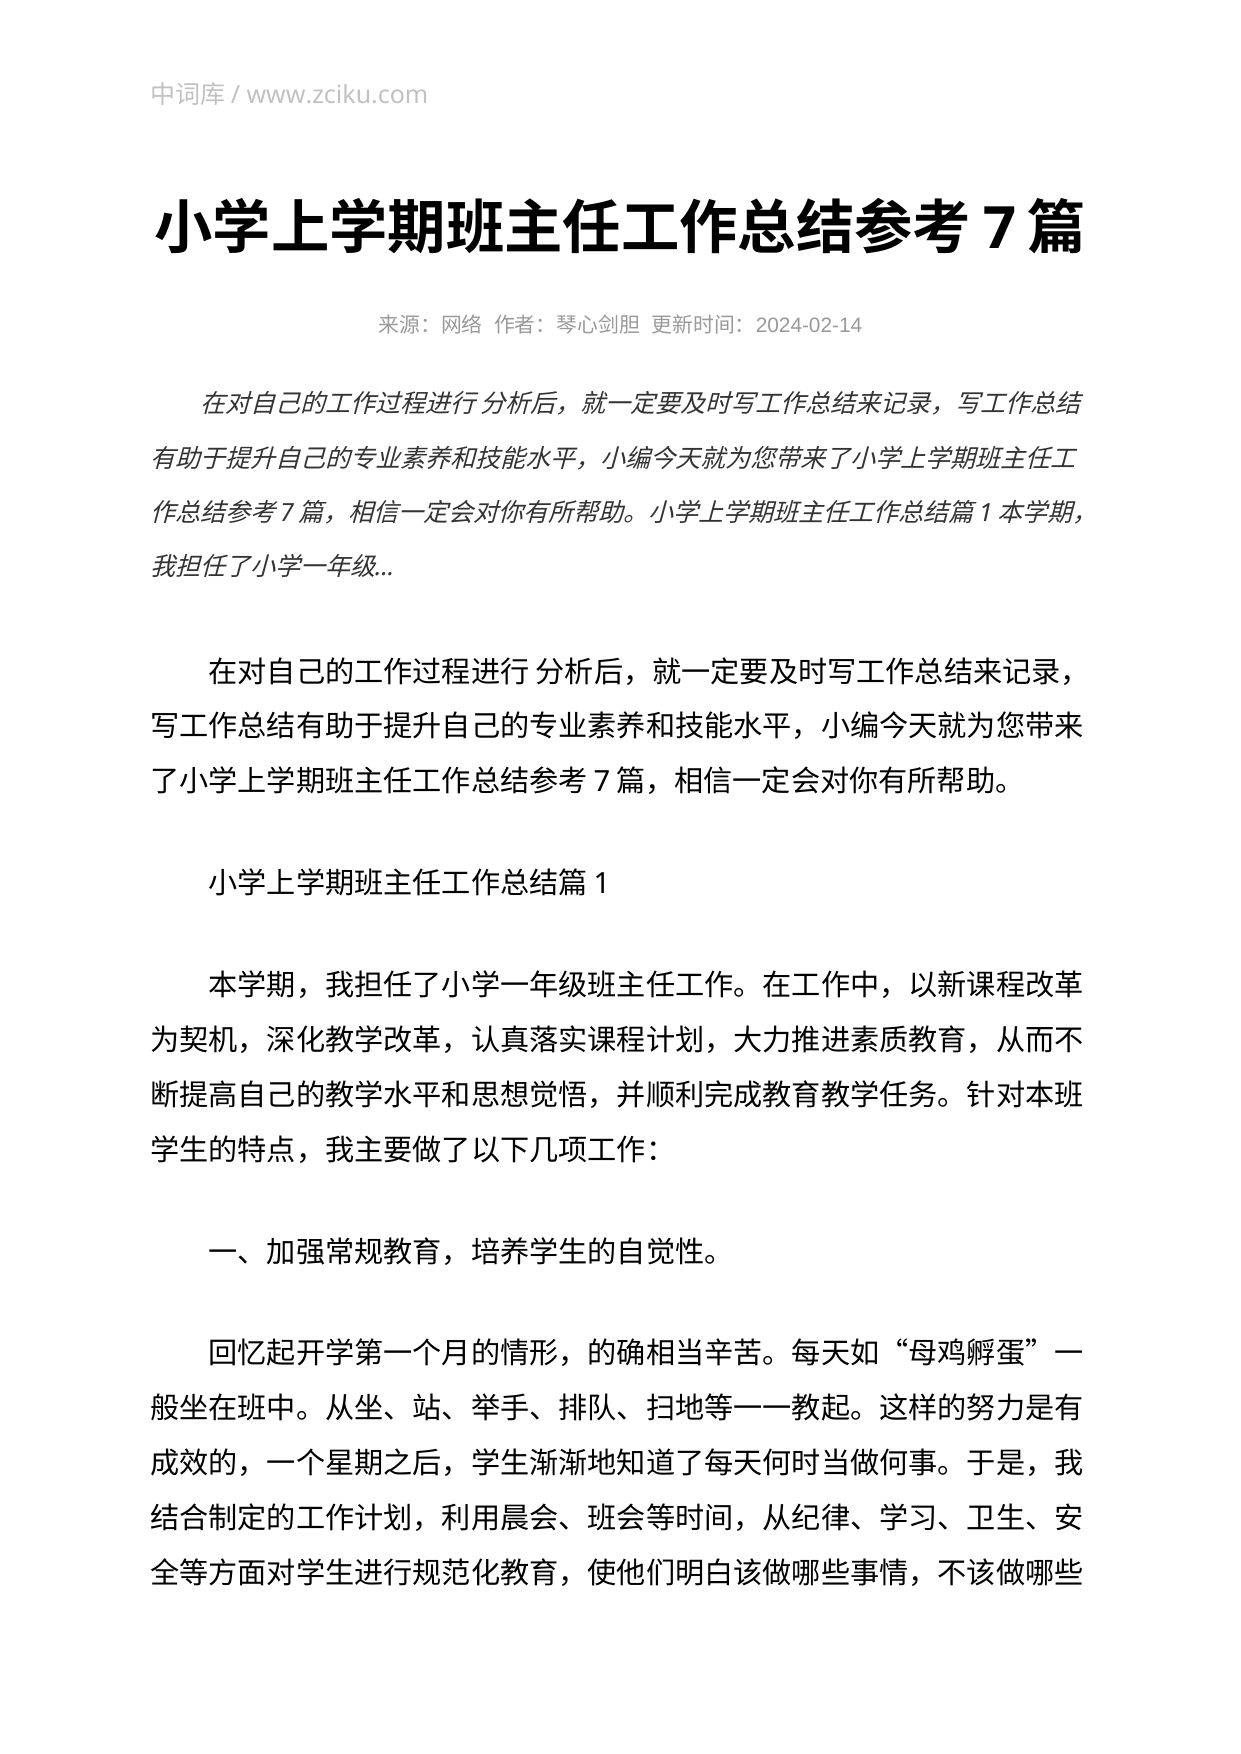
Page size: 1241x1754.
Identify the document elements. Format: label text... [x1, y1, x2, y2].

text 一、加强常规教育，培养学生的自觉性。 [150, 1228, 1090, 1271]
text 来源：网络 作者：琴心剑胆 更新时间：2024-02-14 [150, 313, 1090, 337]
text 本学期，我担任了小学一年级班主任工作。在工作中，以新课程改革为契机，深化教学改革，认真落实课程计划，大力推进素质教育，从而不断提高自己的教学水平和思想觉悟，并顺利完成教育教学任务。针对本班学生的特点，我主要做了以下几项工作： [150, 962, 1090, 1169]
text 在对自己的工作过程进行 分析后，就一定要及时写工作总结来记录，写工作总结有助于提升自己的专业素养和技能水平，小编今天就为您带来了小学上学期班主任工作总结参考7篇，相信一定会对你有所帮助。 [150, 648, 1090, 800]
subtitle 小学上学期班主任工作总结参考7篇 [150, 181, 1090, 266]
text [150, 1330, 1090, 1592]
text 小学上学期班主任工作总结篇1 [150, 860, 1090, 902]
text 在对自己的工作过程进行 分析后，就一定要及时写工作总结来记录，写工作总结有助于提升自己的专业素养和技能水平，小编今天就为您带来了小学上学期班主任工作总结参考7篇，相信一定会对你有所帮助。小学上学期班主任工作总结篇1本学期，我担任了小学一年级... [150, 384, 1090, 583]
